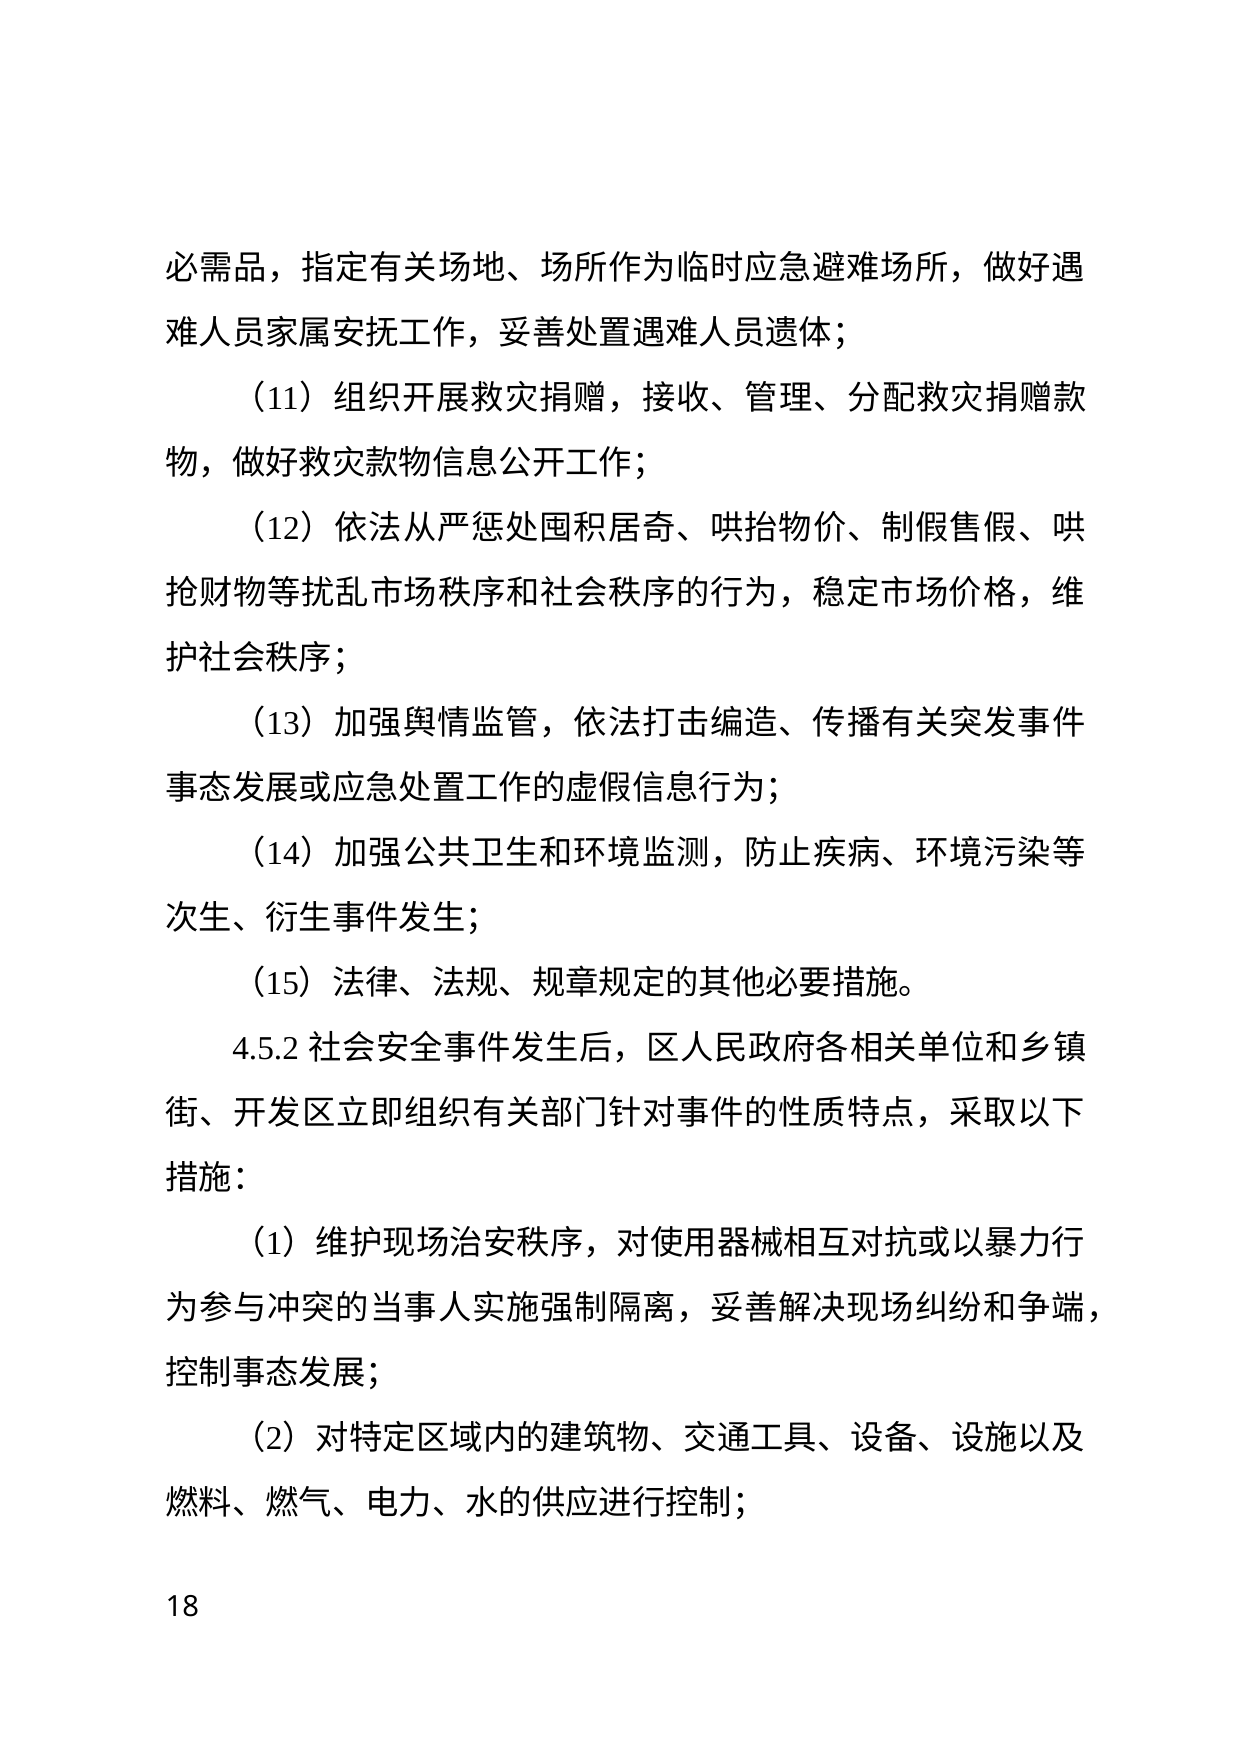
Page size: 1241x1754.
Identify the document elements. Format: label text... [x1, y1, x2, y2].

text 4.5.2 社会安全事件发生后，区人民政府各相关单位和乡镇街、开发区立即组织有关部门针对事件的性质特点，采取以下措施： [165, 1013, 1087, 1208]
text （13）加强舆情监管，依法打击编造、传播有关突发事件事态发展或应急处置工作的虚假信息行为； [165, 688, 1087, 818]
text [165, 233, 1087, 363]
text （12）依法从严惩处囤积居奇、哄抬物价、制假售假、哄抢财物等扰乱市场秩序和社会秩序的行为，稳定市场价格，维护社会秩序； [165, 493, 1087, 688]
text （14）加强公共卫生和环境监测，防止疾病、环境污染等次生、衍生事件发生； [165, 818, 1087, 948]
text （2）对特定区域内的建筑物、交通工具、设备、设施以及燃料、燃气、电力、水的供应进行控制； [165, 1403, 1087, 1533]
text （15）法律、法规、规章规定的其他必要措施。 [165, 948, 1087, 1013]
text （11）组织开展救灾捐赠，接收、管理、分配救灾捐赠款物，做好救灾款物信息公开工作； [165, 363, 1087, 493]
text （1）维护现场治安秩序，对使用器械相互对抗或以暴力行为参与冲突的当事人实施强制隔离，妥善解决现场纠纷和争端，控制事态发展； [165, 1208, 1087, 1403]
